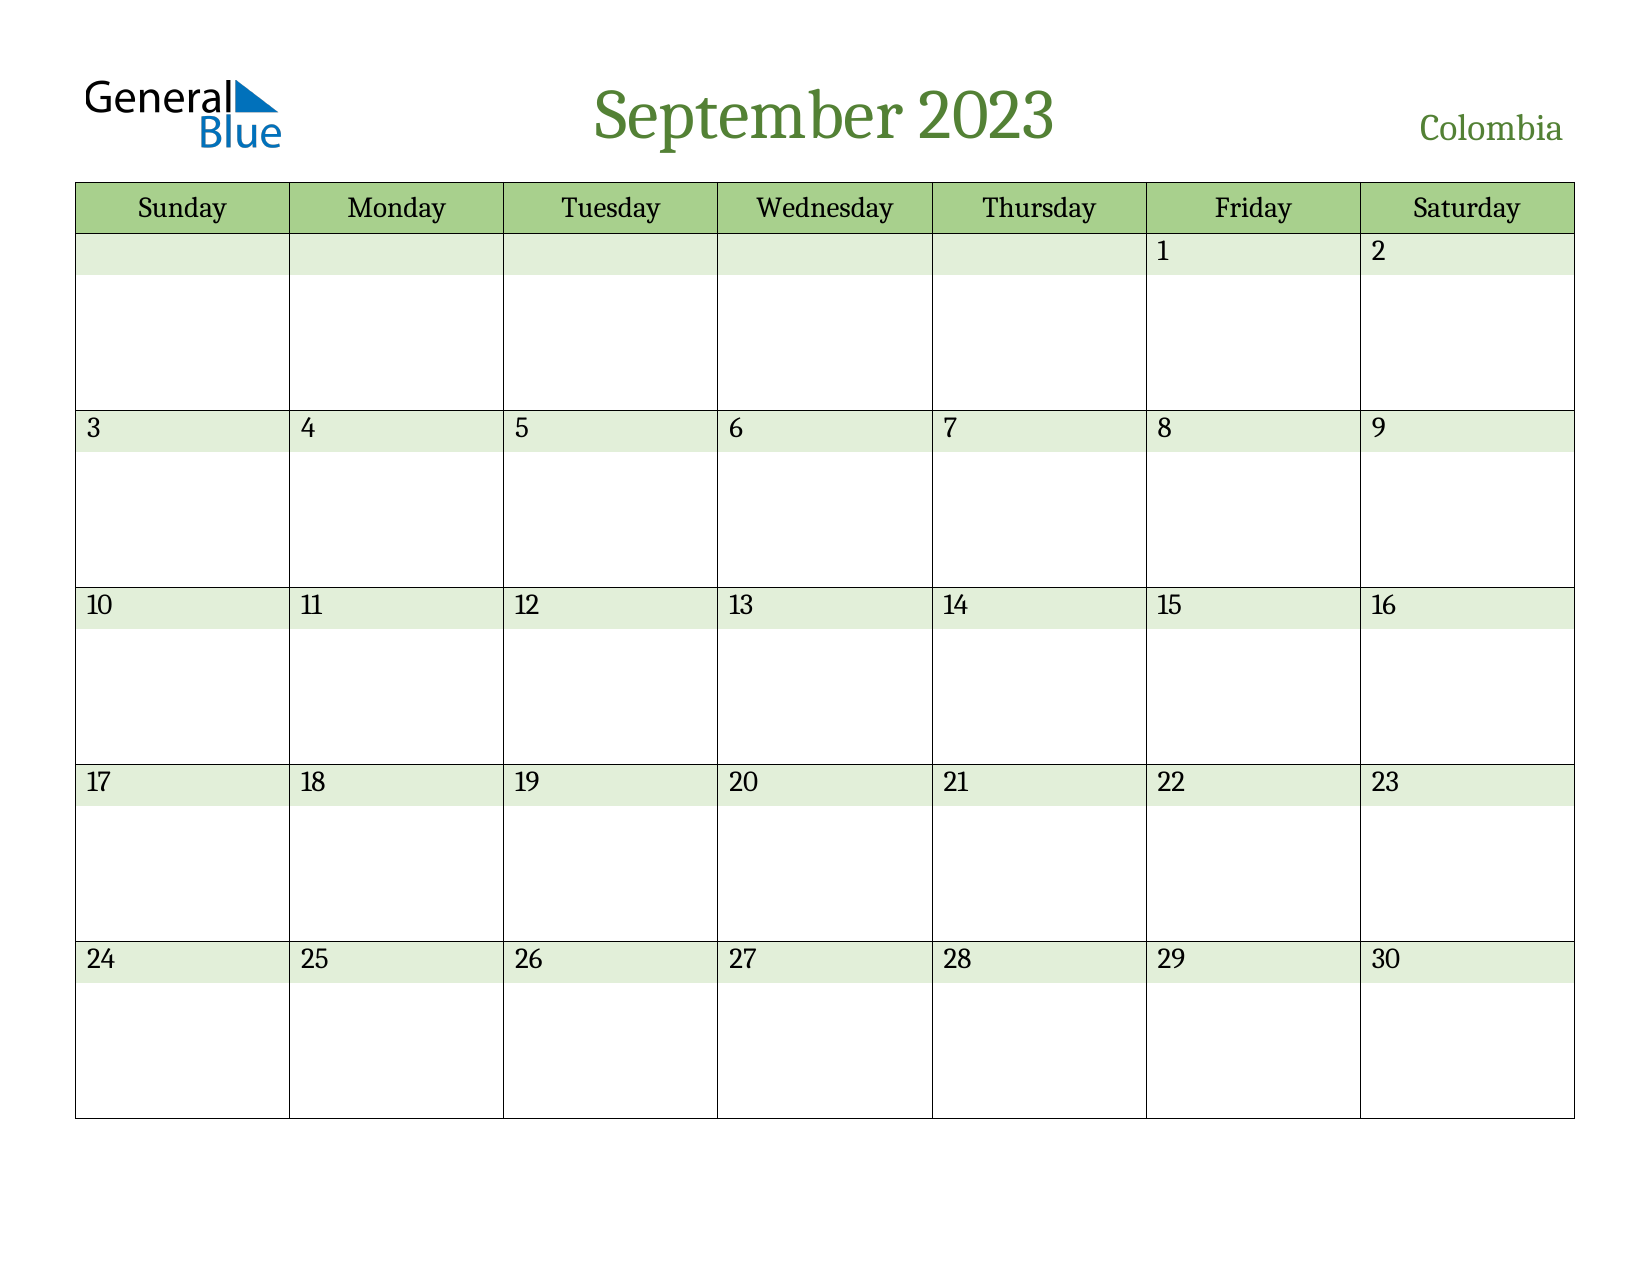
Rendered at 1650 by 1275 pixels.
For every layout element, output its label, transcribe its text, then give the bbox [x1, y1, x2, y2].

table_cell 30 [1361, 942, 1574, 983]
table_cell 23 [1361, 765, 1574, 806]
table_cell [718, 983, 932, 1118]
table_cell [504, 629, 717, 764]
table_cell 28 [933, 942, 1146, 983]
table_cell [504, 806, 717, 941]
table_header [76, 75, 503, 182]
table_cell [76, 275, 289, 410]
table_cell 5 [504, 411, 717, 452]
table_cell [933, 234, 1146, 275]
table_cell [718, 806, 932, 941]
table_cell Monday [290, 183, 503, 233]
table_cell [718, 275, 932, 410]
table_cell Saturday [1361, 183, 1574, 233]
table_cell [1361, 629, 1574, 764]
table_cell 15 [1147, 588, 1360, 629]
table_cell [290, 806, 503, 941]
table_cell [718, 234, 932, 275]
table_cell 16 [1361, 588, 1574, 629]
table_cell 4 [290, 411, 503, 452]
table_cell 3 [76, 411, 289, 452]
table_cell [933, 983, 1146, 1118]
table_cell [504, 234, 717, 275]
table_cell Thursday [933, 183, 1146, 233]
table_cell 9 [1361, 411, 1574, 452]
table_cell [1361, 806, 1574, 941]
table_cell 21 [933, 765, 1146, 806]
table_cell [504, 452, 717, 587]
table_cell [933, 629, 1146, 764]
table_cell [933, 275, 1146, 410]
table_cell 6 [718, 411, 932, 452]
table_cell [76, 806, 289, 941]
table_cell 1 [1147, 234, 1360, 275]
table_cell 11 [290, 588, 503, 629]
table_cell [1147, 983, 1360, 1118]
table_cell [76, 234, 289, 275]
table_cell 22 [1147, 765, 1360, 806]
table_cell [1361, 452, 1574, 587]
table_cell 8 [1147, 411, 1360, 452]
table_cell [718, 452, 932, 587]
table_cell [76, 452, 289, 587]
table_cell 27 [718, 942, 932, 983]
table_cell Wednesday [718, 183, 932, 233]
table_cell 10 [76, 588, 289, 629]
table_cell [290, 629, 503, 764]
table_cell 12 [504, 588, 717, 629]
picture [86, 80, 281, 148]
table_cell 25 [290, 942, 503, 983]
table_cell 13 [718, 588, 932, 629]
table_cell 29 [1147, 942, 1360, 983]
table_cell 26 [504, 942, 717, 983]
table_cell Sunday [76, 183, 289, 233]
table_cell [504, 275, 717, 410]
table_cell 2 [1361, 234, 1574, 275]
table_cell [290, 452, 503, 587]
table_cell Tuesday [504, 183, 717, 233]
table_cell [504, 983, 717, 1118]
table_cell 7 [933, 411, 1146, 452]
table_cell 24 [76, 942, 289, 983]
table_cell Friday [1147, 183, 1360, 233]
table_cell 20 [718, 765, 932, 806]
table_cell [1147, 629, 1360, 764]
table_cell 18 [290, 765, 503, 806]
table_cell 19 [504, 765, 717, 806]
table_cell [76, 629, 289, 764]
table_cell [1147, 452, 1360, 587]
table_cell [1147, 275, 1360, 410]
table_cell [290, 234, 503, 275]
table_cell [933, 452, 1146, 587]
table_cell [933, 806, 1146, 941]
table_cell [1361, 983, 1574, 1118]
table_cell [76, 983, 289, 1118]
table_header September 2023 [504, 75, 1146, 182]
table_cell [1147, 806, 1360, 941]
table_cell 17 [76, 765, 289, 806]
table_cell 14 [933, 588, 1146, 629]
table_cell [718, 629, 932, 764]
table_cell [1361, 275, 1574, 410]
table_cell [290, 275, 503, 410]
table_header Colombia [1146, 75, 1574, 182]
table_cell [290, 983, 503, 1118]
